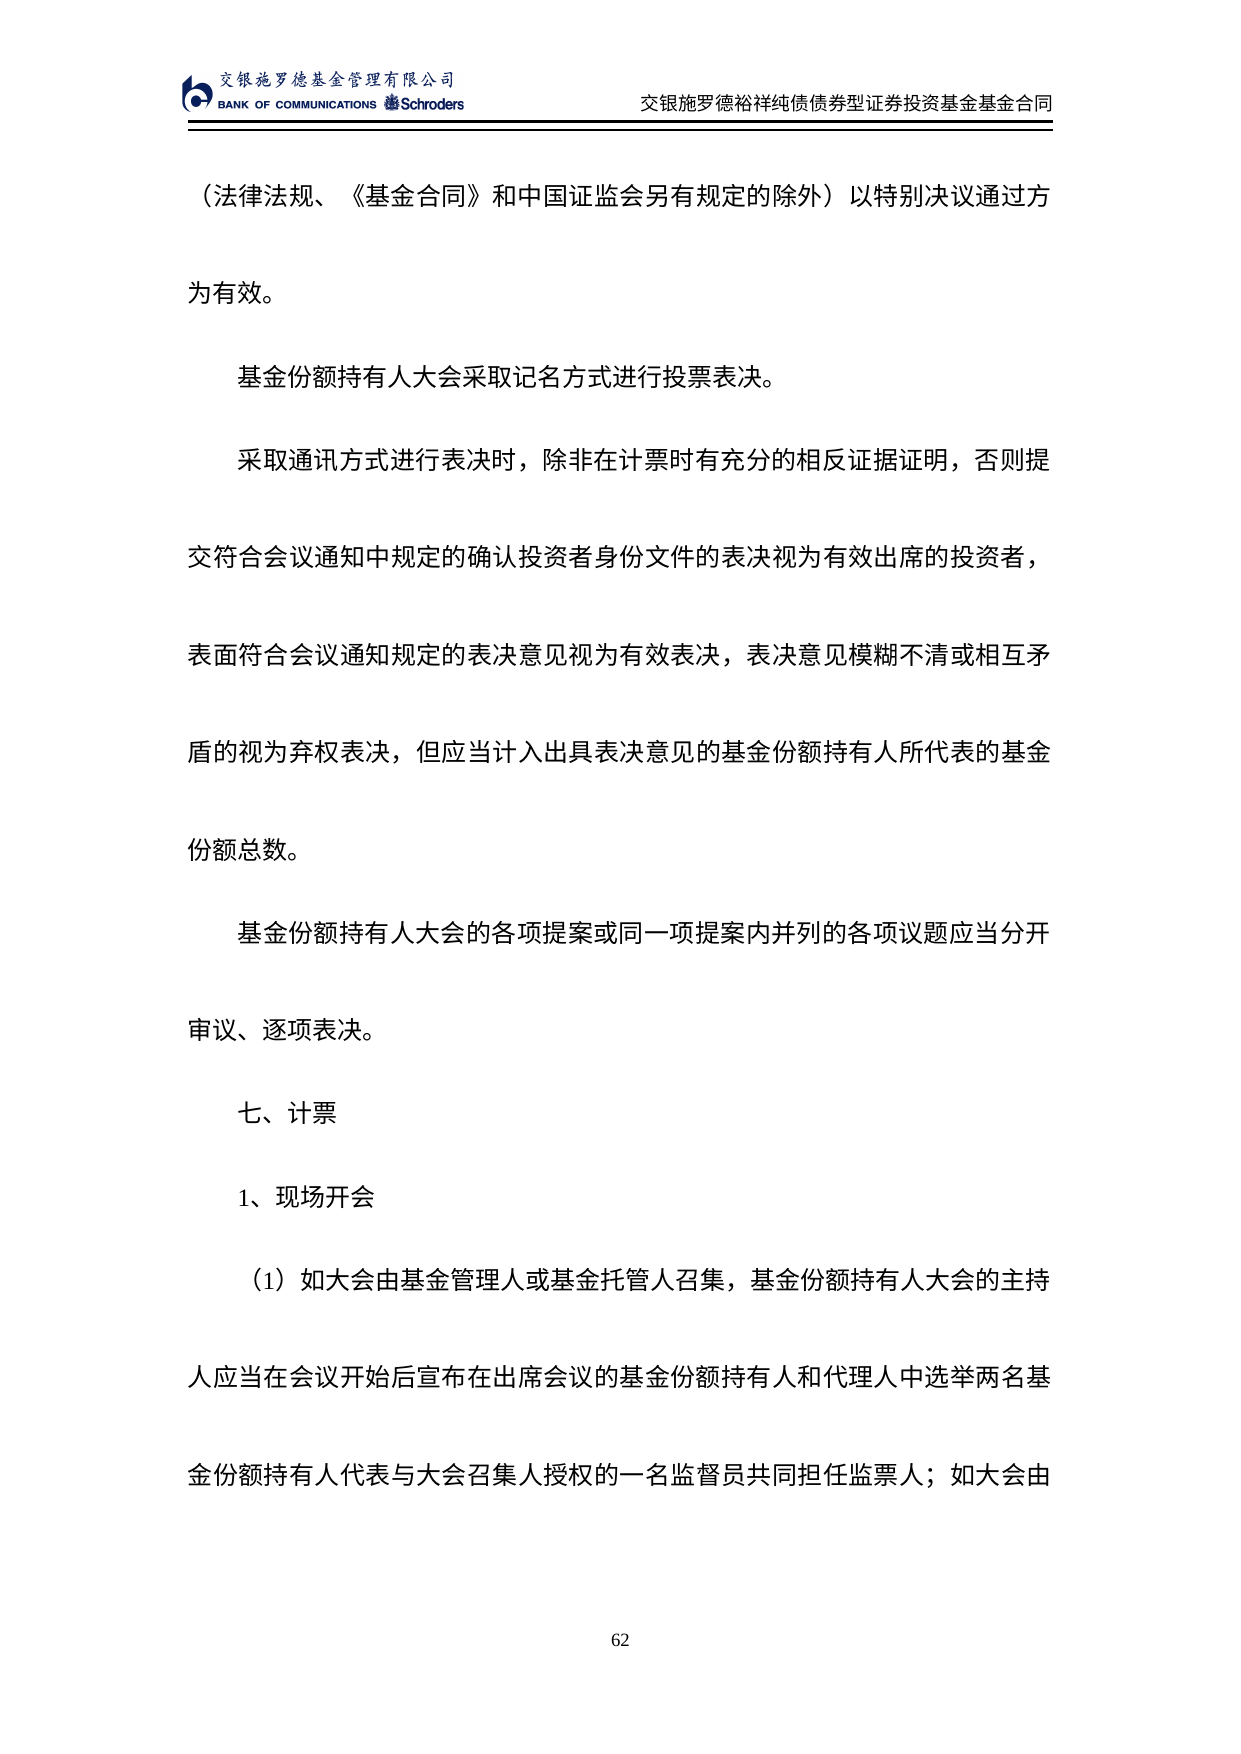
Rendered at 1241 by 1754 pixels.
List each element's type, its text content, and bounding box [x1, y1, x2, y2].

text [187, 162, 1053, 324]
text 基金份额持有人大会的各项提案或同一项提案内并列的各项议题应当分开审议、逐项表决。 [187, 899, 1053, 1061]
text 七、计票 [187, 1079, 1053, 1144]
text 采取通讯方式进行表决时，除非在计票时有充分的相反证据证明，否则提交符合会议通知中规定的确认投资者身份文件的表决视为有效出席的投资者，表面符合会议通知规定的表决意见视为有效表决，表决意见模糊不清或相互矛盾的视为弃权表决，但应当计入出具表决意见的基金份额持有人所代表的基金份额总数。 [187, 426, 1053, 881]
text 1、现场开会 [187, 1163, 1053, 1228]
picture [182, 71, 464, 112]
text 基金份额持有人大会采取记名方式进行投票表决。 [187, 343, 1053, 408]
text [187, 1246, 1053, 1506]
